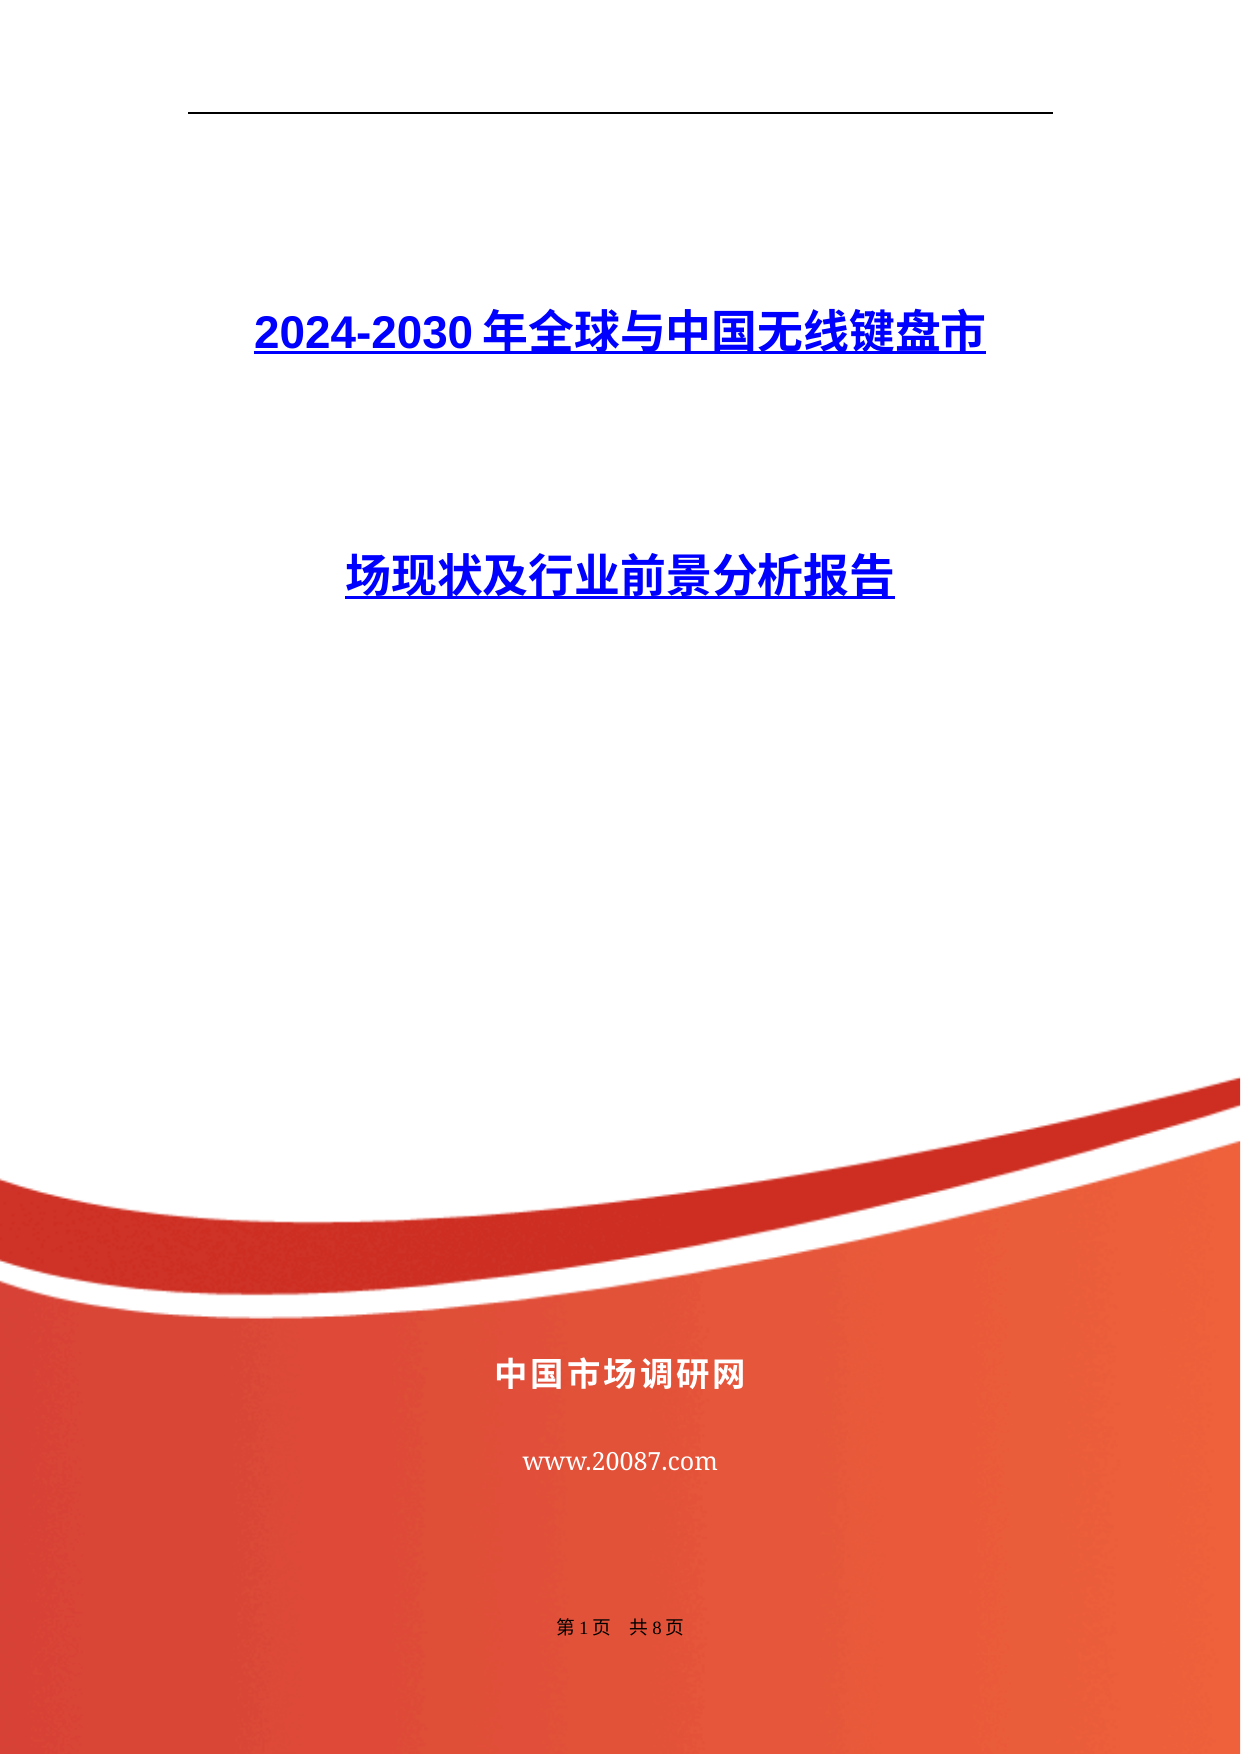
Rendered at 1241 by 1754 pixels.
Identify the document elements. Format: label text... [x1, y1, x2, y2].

subtitle 中国市场调研网 [187, 1339, 1053, 1404]
text www.20087.com [187, 1428, 1053, 1493]
table_header 2024-2030年全球与中国无线键盘市场现状及行业前景分析报告 [188, 207, 1053, 773]
picture [0, 1006, 1241, 1754]
